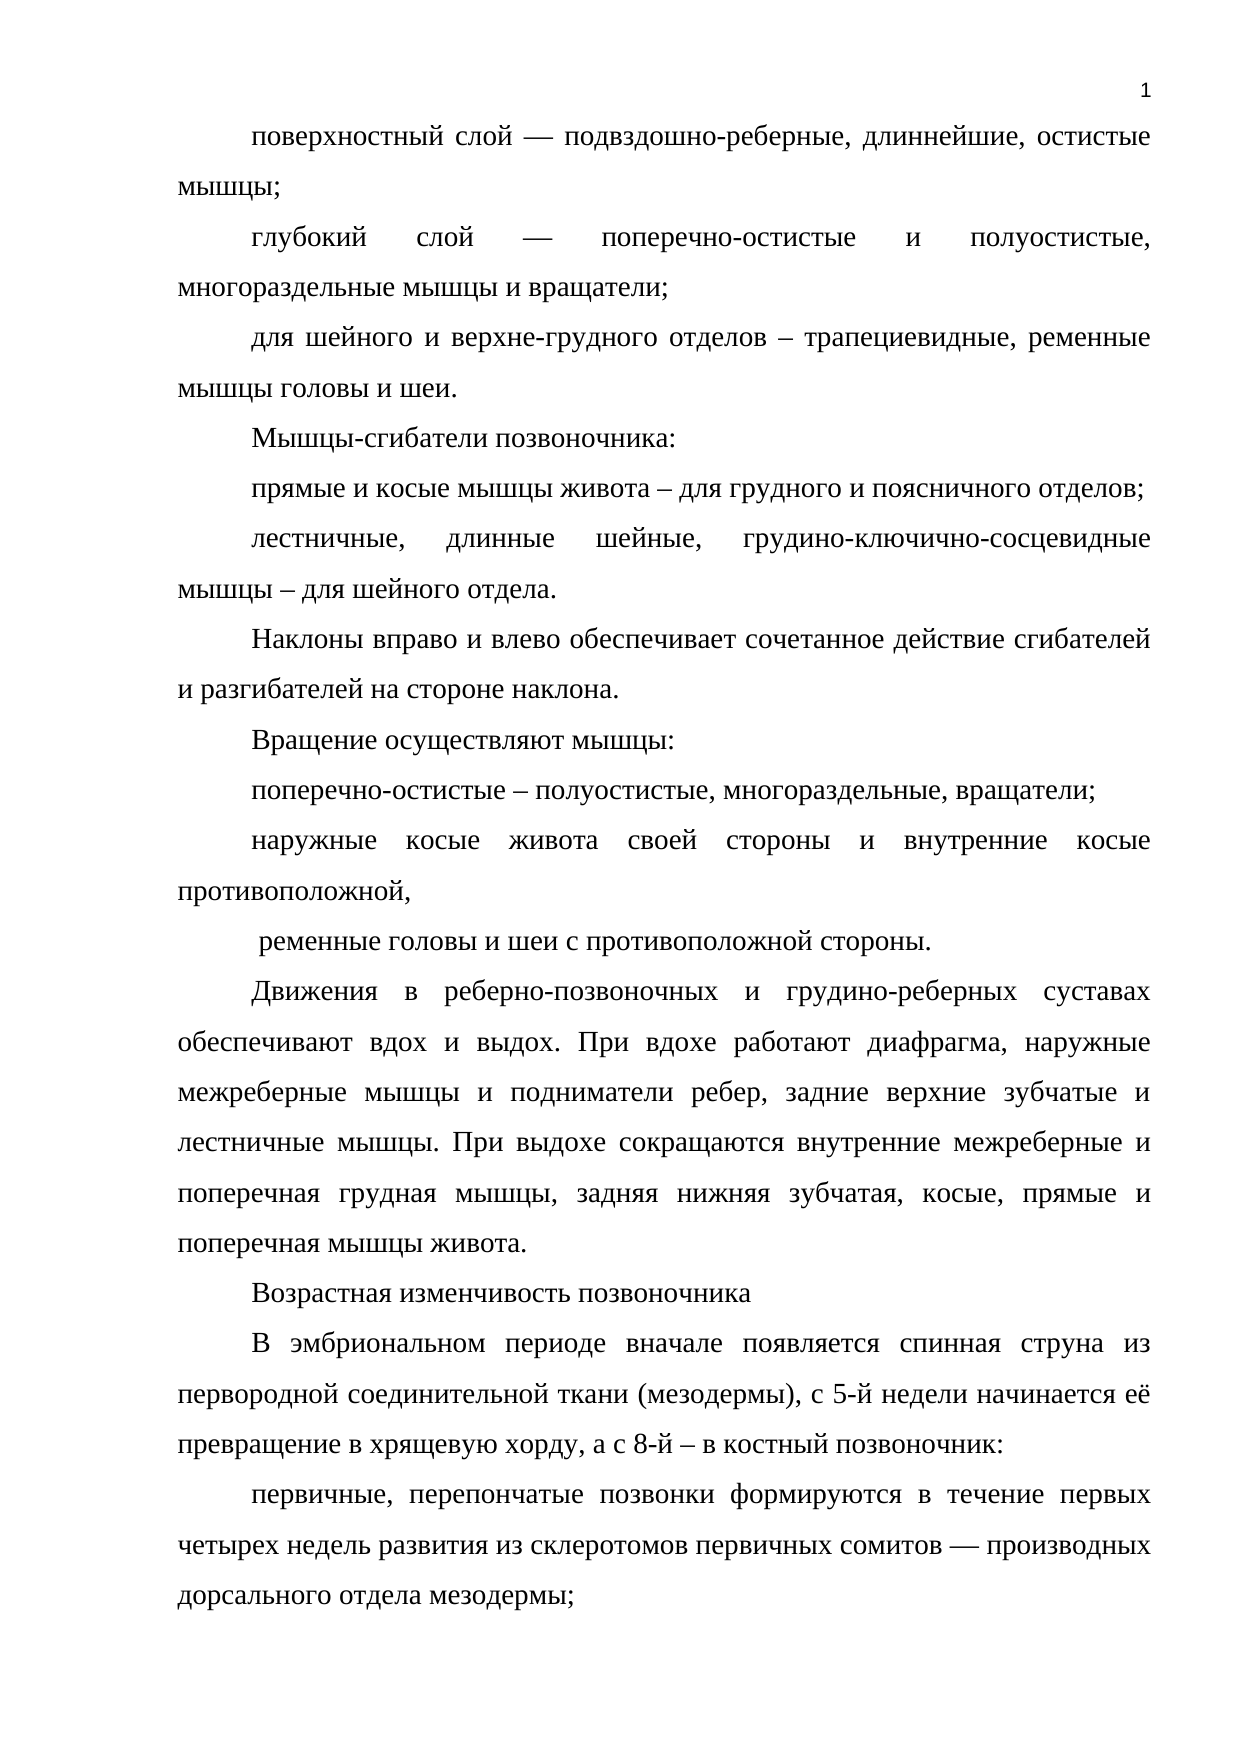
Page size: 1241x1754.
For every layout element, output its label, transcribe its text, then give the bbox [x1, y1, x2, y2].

text ременные головы и шеи с противоположной стороны. [177, 923, 1152, 957]
text Возрастная изменчивость позвоночника [177, 1275, 1152, 1309]
text первичные, перепончатые позвонки формируются в течение первых четырех недель развития из склеротомов первичных сомитов — производных дорсального отдела мезодермы; [177, 1477, 1152, 1611]
text прямые и косые мышцы живота – для грудного и поясничного отделов; [177, 470, 1152, 504]
text В эмбриональном периоде вначале появляется спинная струна из первородной соединительной ткани (мезодермы), с 5-й недели начинается её превращение в хрящевую хорду, а с 8-й – в костный позвоночник: [177, 1326, 1152, 1460]
text лестничные, длинные шейные, грудино-ключично-сосцевидные мышцы – для шейного отдела. [177, 521, 1152, 604]
text наружные косые живота своей стороны и внутренние косые противоположной, [177, 822, 1152, 906]
text Движения в реберно-позвоночных и грудино-реберных суставах обеспечивают вдох и выдох. При вдохе работают диафрагма, наружные межреберные мышцы и подниматели ребер, задние верхние зубчатые и лестничные мышцы. При выдохе сокращаются внутренние межреберные и поперечная грудная мышцы, задняя нижняя зубчатая, косые, прямые и поперечная мышцы живота. [177, 973, 1152, 1258]
text поперечно-остистые – полуостистые, многораздельные, вращатели; [177, 772, 1152, 806]
text для шейного и верхне-грудного отделов – трапециевидные, ременные мышцы головы и шеи. [177, 319, 1152, 403]
text Мышцы-сгибатели позвоночника: [177, 420, 1152, 453]
text поверхностный слой — подвздошно-реберные, длиннейшие, остистые мышцы; [177, 118, 1152, 202]
text Наклоны вправо и влево обеспечивает сочетанное действие сгибателей и разгибателей на стороне наклона. [177, 621, 1152, 705]
text глубокий слой — поперечно-остистые и полуостистые, многораздельные мышцы и вращатели; [177, 219, 1152, 303]
text Вращение осуществляют мышцы: [177, 722, 1152, 755]
